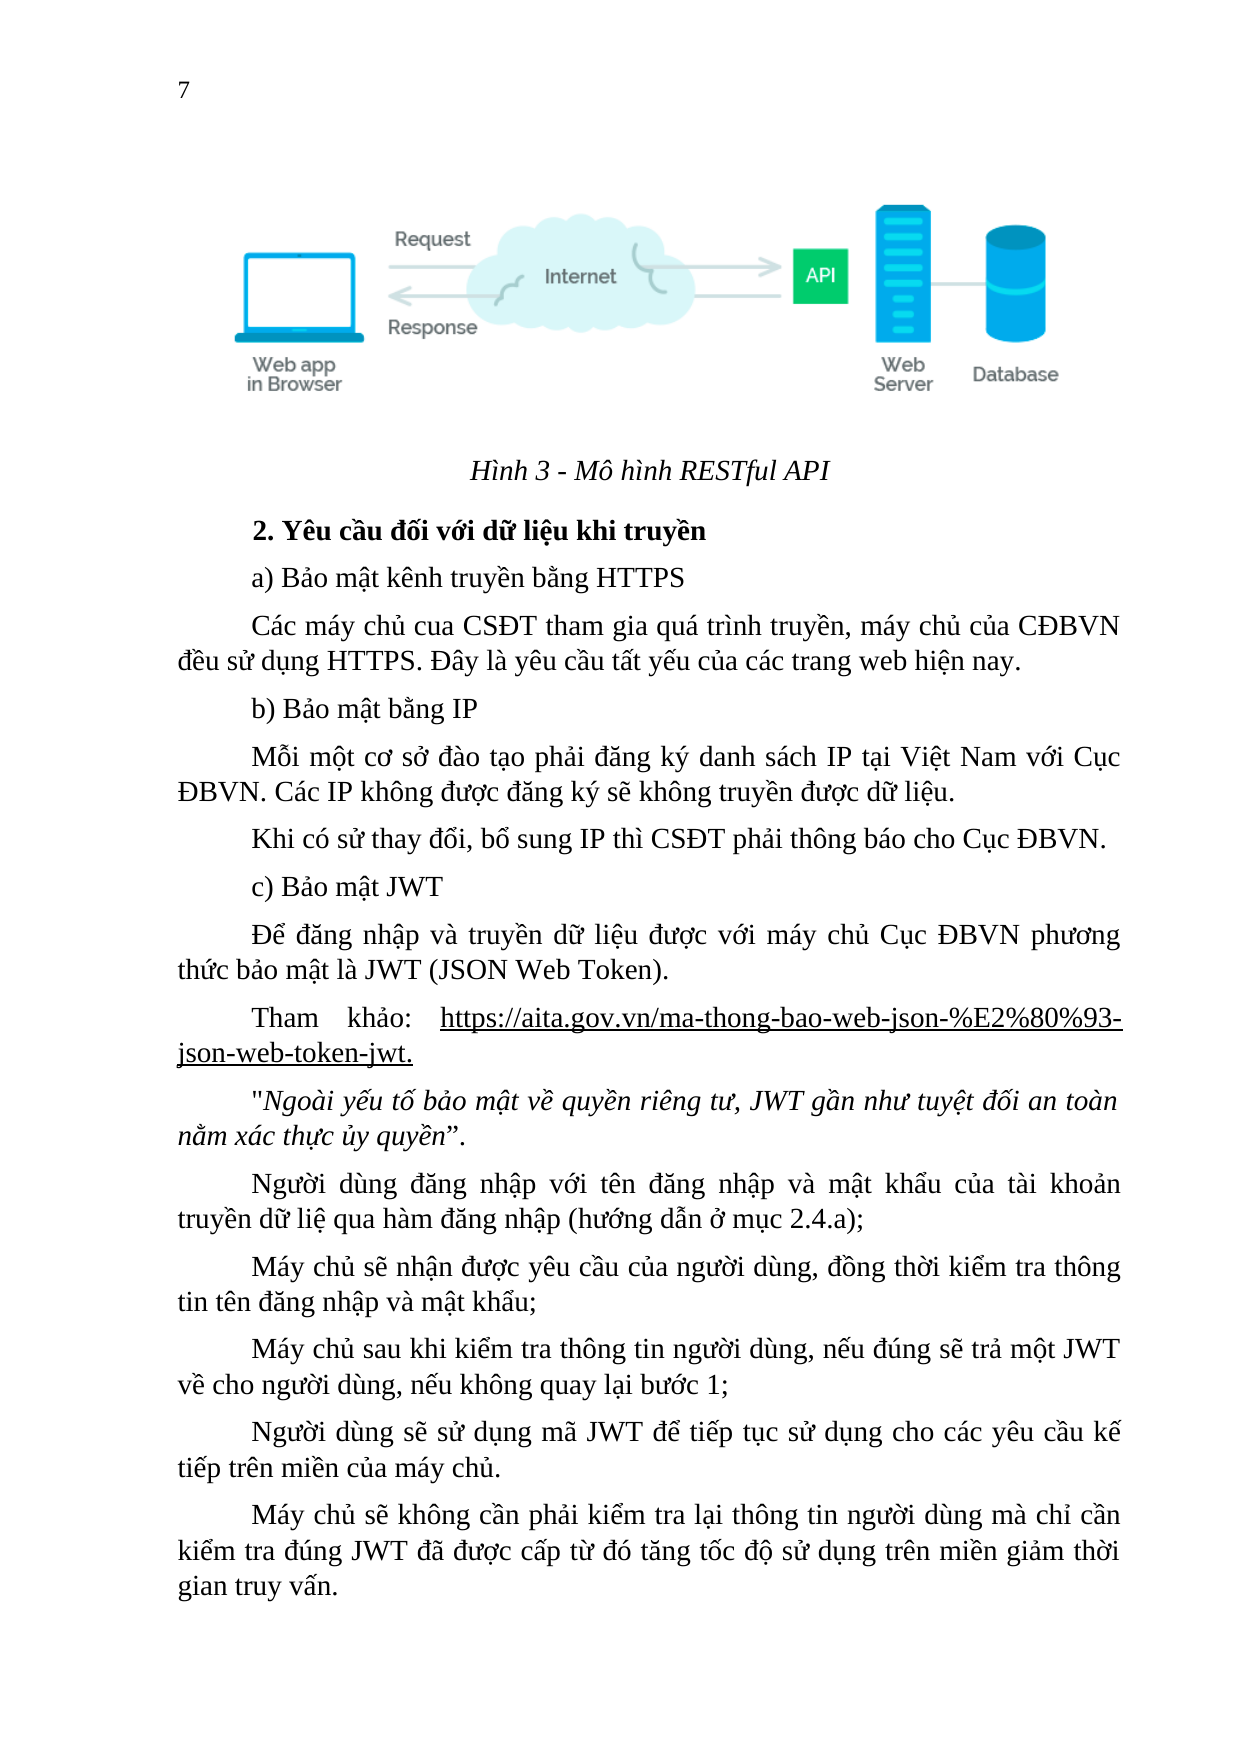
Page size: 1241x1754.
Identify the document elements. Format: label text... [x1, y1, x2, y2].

text Máy chủ sẽ nhận được yêu cầu của người dùng, đồng thời kiểm tra thông tin tên đăng nhập và mật khẩu; [177, 1249, 1122, 1317]
text Mỗi một cơ sở đào tạo phải đăng ký danh sách IP tại Việt Nam với Cục ĐBVN. Các IP không được đăng ký sẽ không truyền được dữ liệu. [177, 739, 1122, 807]
text Khi có sử thay đổi, bổ sung IP thì CSĐT phải thông báo cho Cục ĐBVN. [177, 822, 1122, 855]
text c) Bảo mật JWT [177, 869, 1122, 903]
text Người dùng đăng nhập với tên đăng nhập và mật khẩu của tài khoản truyền dữ liệ qua hàm đăng nhập (hướng dẫn ở mục 2.4.a); [177, 1166, 1122, 1234]
subtitle 2. Yêu cầu đối với dữ liệu khi truyền [177, 513, 1122, 546]
text Máy chủ sẽ không cần phải kiểm tra lại thông tin người dùng mà chỉ cần kiểm tra đúng JWT đã được cấp từ đó tăng tốc độ sử dụng trên miền giảm thời gian truy vấn. [177, 1497, 1122, 1601]
text b) Bảo mật bằng IP [177, 691, 1122, 724]
text Tham khảo: https://aita.gov.vn/ma-thong-bao-web-json-%E2%80%93-json-web-token-jwt. [177, 1000, 1122, 1069]
text Hình 3 - Mô hình RESTful API [177, 453, 1122, 487]
text Để đăng nhập và truyền dữ liệu được với máy chủ Cục ĐBVN phương thức bảo mật là JWT (JSON Web Token). [177, 917, 1122, 986]
text Người dùng sẽ sử dụng mã JWT để tiếp tục sử dụng cho các yêu cầu kế tiếp trên miền của máy chủ. [177, 1414, 1122, 1483]
text a) Bảo mật kênh truyền bằng HTTPS [177, 560, 1122, 594]
picture [177, 147, 1118, 449]
text Các máy chủ cua CSĐT tham gia quá trình truyền, máy chủ của CĐBVN đều sử dụng HTTPS. Đây là yêu cầu tất yếu của các trang web hiện nay. [177, 608, 1122, 677]
text "Ngoài yếu tố bảo mật về quyền riêng tư, JWT gần như tuyệt đối an toàn nằm xác thực ủy quyền”. [177, 1083, 1122, 1152]
text Máy chủ sau khi kiểm tra thông tin người dùng, nếu đúng sẽ trả một JWT về cho người dùng, nếu không quay lại bước 1; [177, 1332, 1122, 1400]
